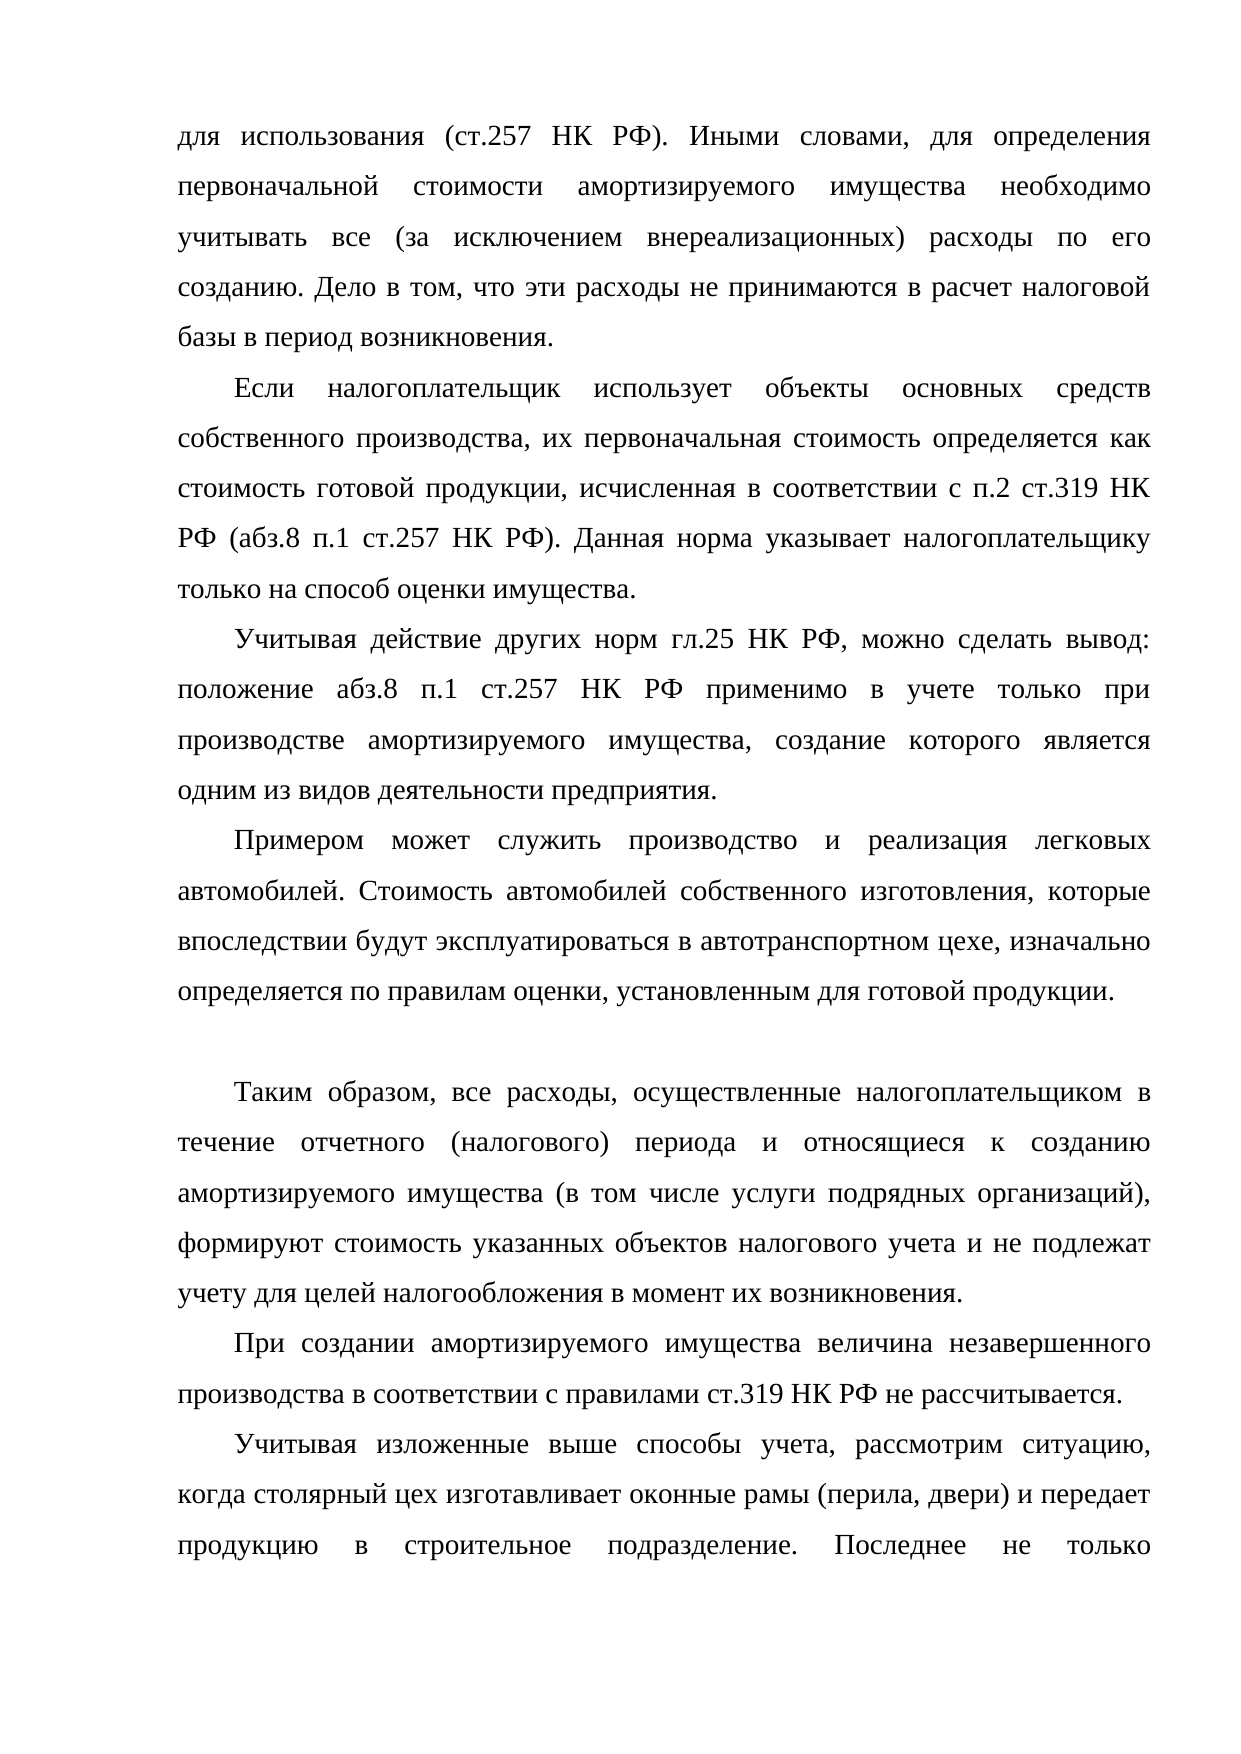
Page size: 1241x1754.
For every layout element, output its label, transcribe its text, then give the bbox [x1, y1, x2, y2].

text Если налогоплательщик использует объекты основных средств собственного производства, их первоначальная стоимость определяется как стоимость готовой продукции, исчисленная в соответствии с п.2 ст.319 НК РФ (абз.8 п.1 ст.257 НК РФ). Данная норма указывает налогоплательщику только на способ оценки имущества. [177, 370, 1152, 604]
text Таким образом, все расходы, осуществленные налогоплательщиком в течение отчетного (налогового) периода и относящиеся к созданию амортизируемого имущества (в том числе услуги подрядных организаций), формируют стоимость указанных объектов налогового учета и не подлежат учету для целей налогообложения в момент их возникновения. [177, 1074, 1152, 1309]
text Учитывая действие других норм гл.25 НК РФ, можно сделать вывод: положение абз.8 п.1 ст.257 НК РФ применимо в учете только при производстве амортизируемого имущества, создание которого является одним из видов деятельности предприятия. [177, 621, 1152, 806]
text Примером может служить производство и реализация легковых автомобилей. Стоимость автомобилей собственного изготовления, которые впоследствии будут эксплуатироваться в автотранспортном цехе, изначально определяется по правилам оценки, установленным для готовой продукции. [177, 822, 1152, 1007]
text При создании амортизируемого имущества величина незавершенного производства в соответствии с правилами ст.319 НК РФ не рассчитывается. [177, 1326, 1152, 1409]
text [177, 1426, 1152, 1560]
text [177, 118, 1152, 353]
